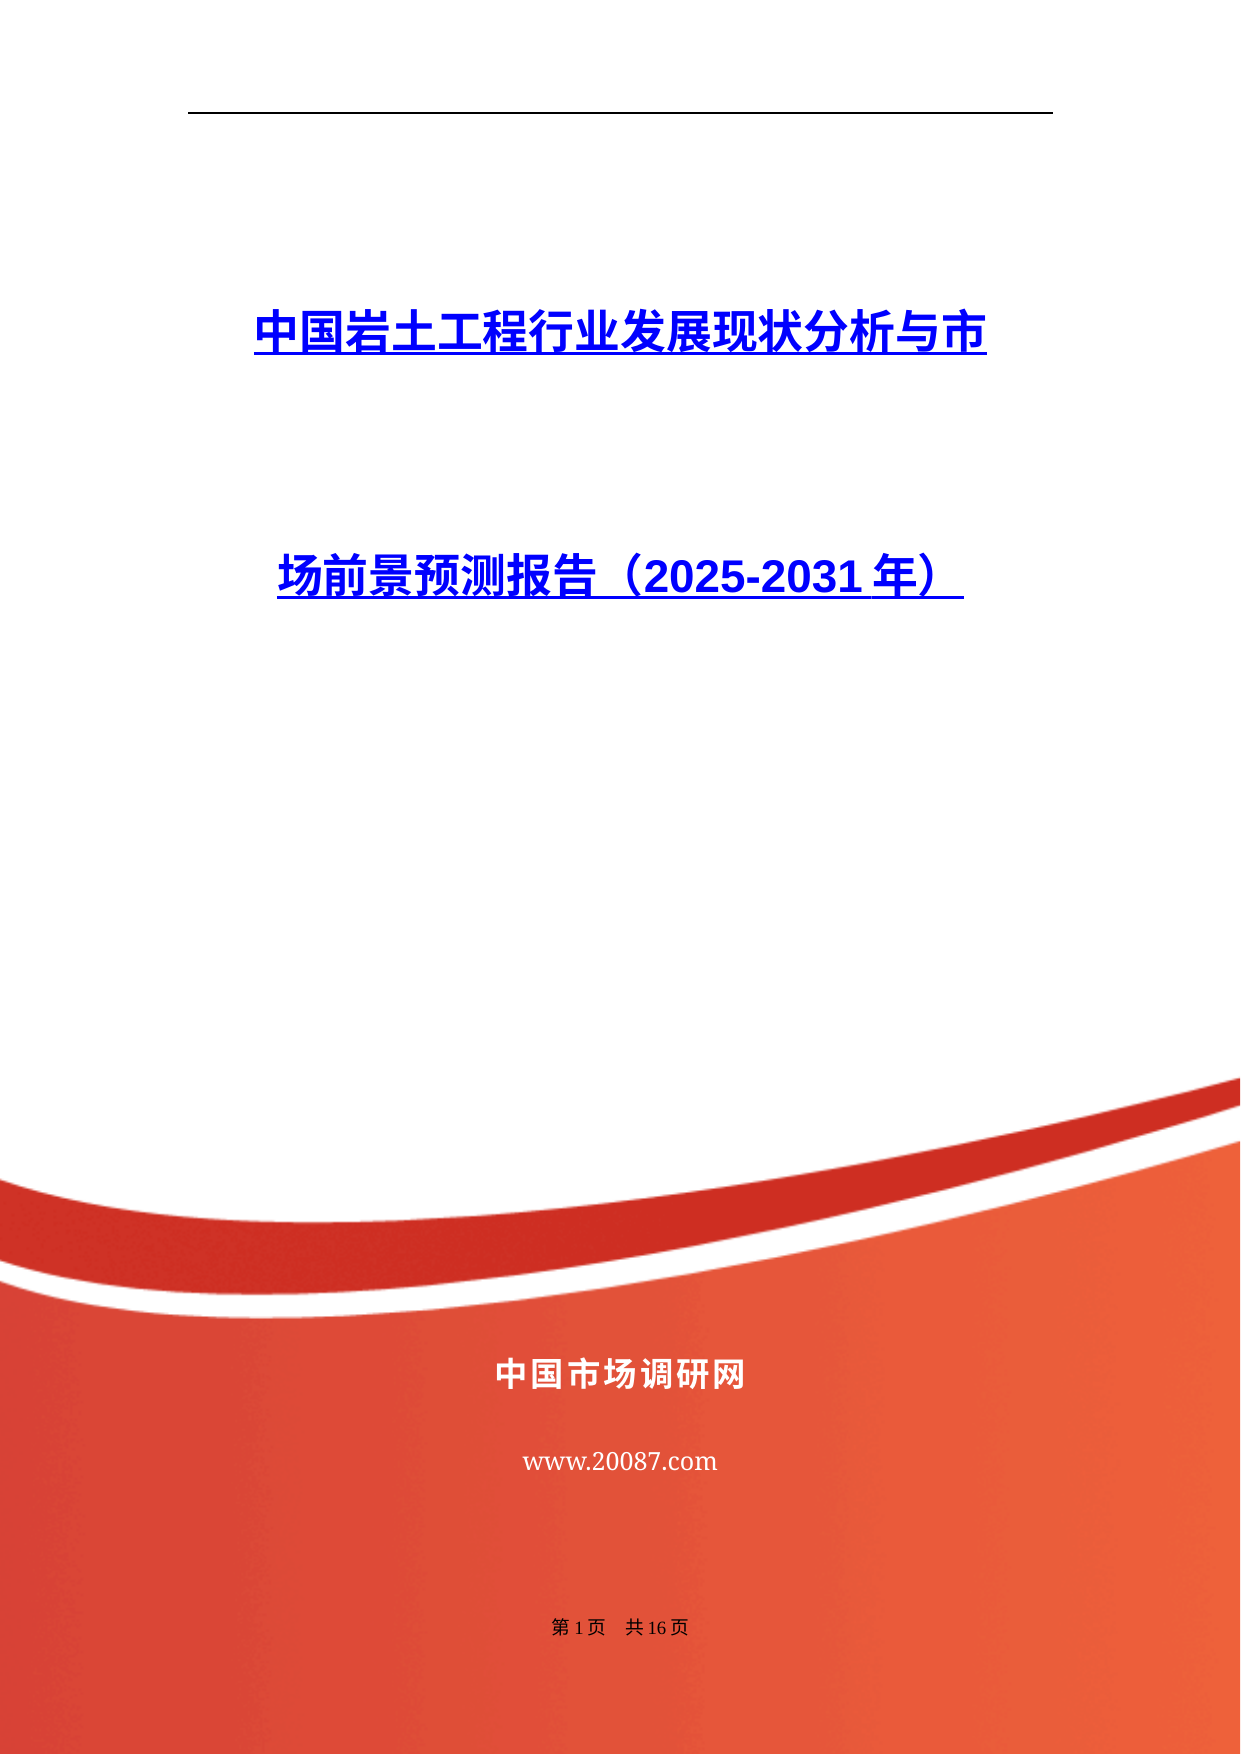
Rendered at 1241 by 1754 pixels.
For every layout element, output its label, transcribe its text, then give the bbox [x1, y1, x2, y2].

table_header 中国岩土工程行业发展现状分析与市场前景预测报告（2025-2031年） [188, 207, 1053, 773]
picture [0, 1006, 1241, 1754]
subtitle 中国市场调研网 [187, 1339, 1053, 1404]
text www.20087.com [187, 1428, 1053, 1493]
